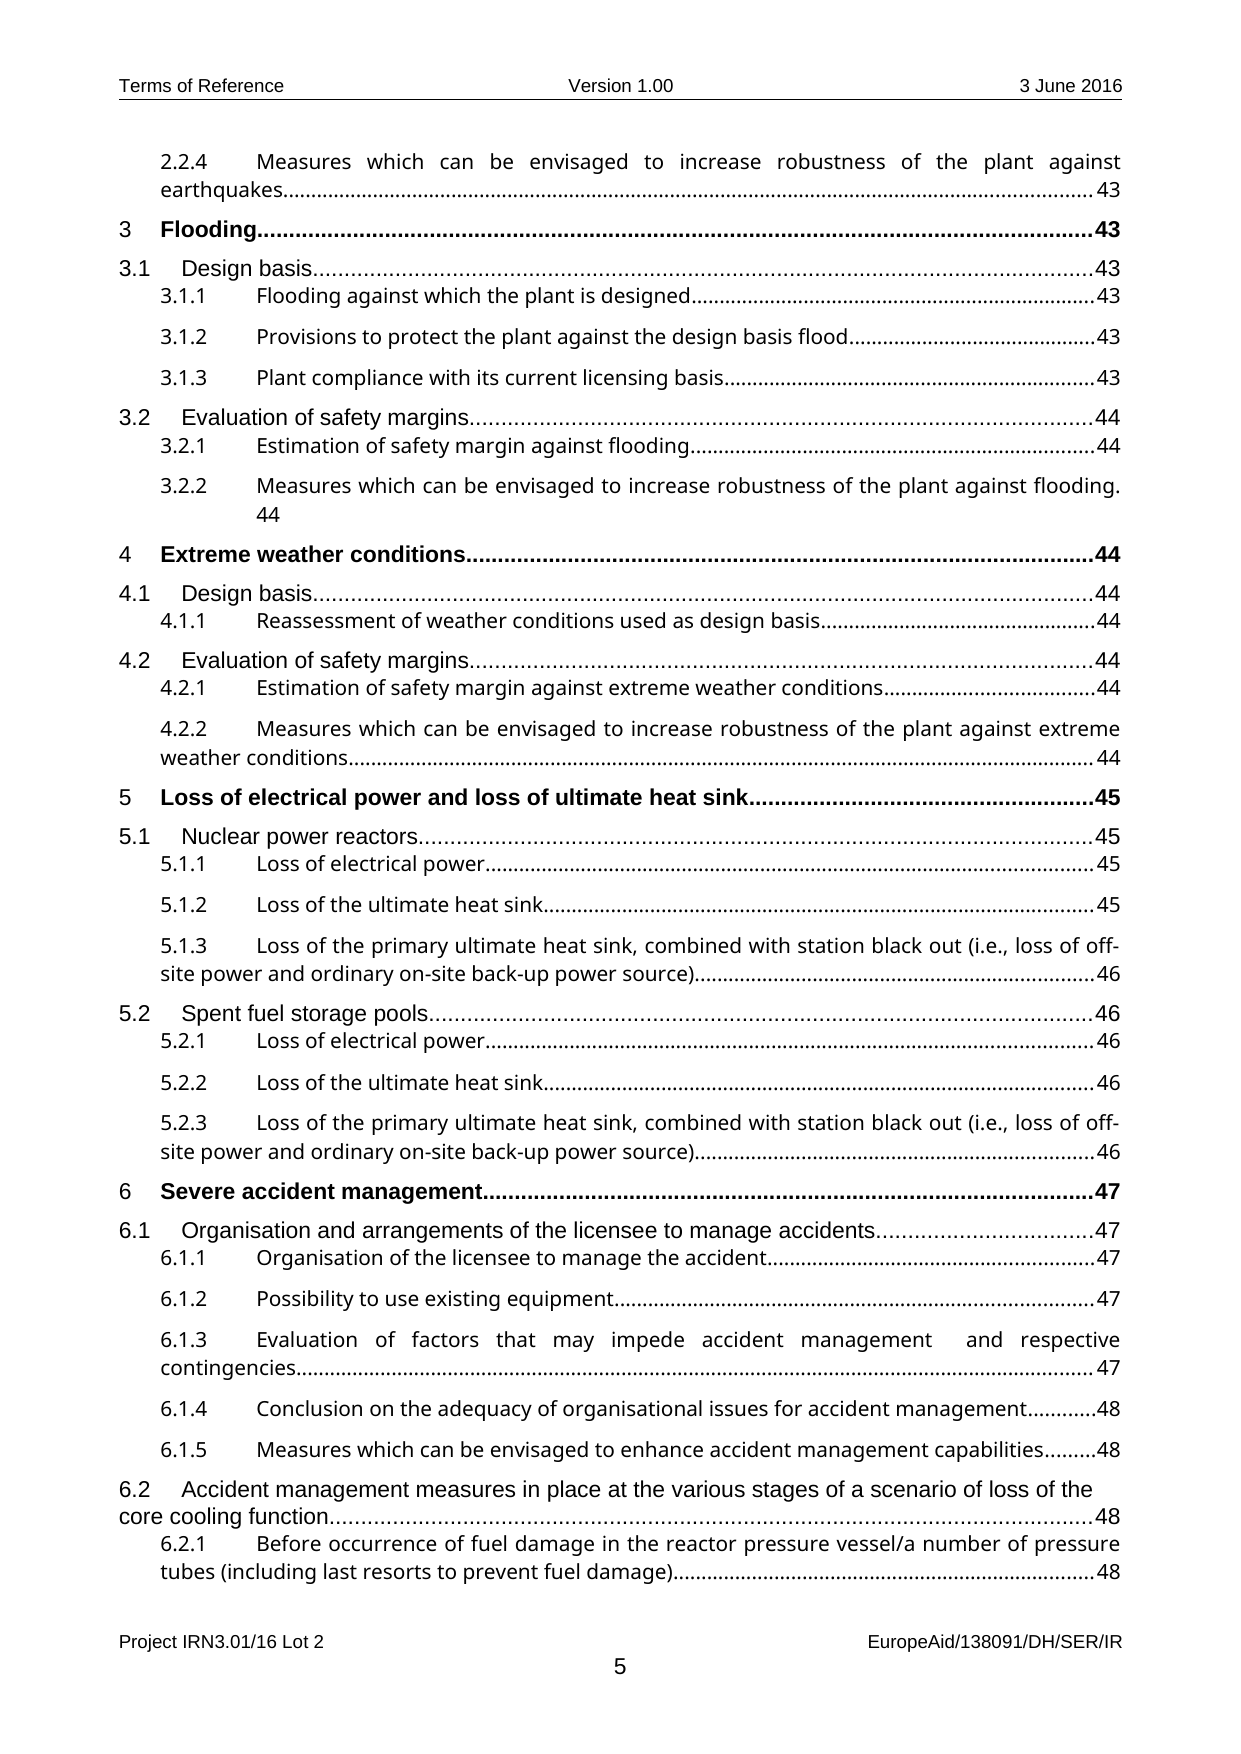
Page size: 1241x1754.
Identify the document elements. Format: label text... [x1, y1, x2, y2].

text 5.1 Nuclear power reactors 45 [118, 823, 1122, 849]
text 4.2.2 Measures which can be envisaged to increase robustness of the plant against extreme weather conditions 44 [160, 714, 1122, 771]
text 6.1.3 Evaluation of factors that may impede accident management and respective contingencies 47 [160, 1325, 1122, 1382]
text 6.1.1 Organisation of the licensee to manage the accident 47 [160, 1243, 1122, 1272]
text 4.2.1 Estimation of safety margin against extreme weather conditions 44 [160, 673, 1122, 702]
text 5.2 Spent fuel storage pools 46 [118, 1000, 1122, 1027]
text 6.1.2 Possibility to use existing equipment 47 [160, 1284, 1122, 1312]
text 6.1.5 Measures which can be envisaged to enhance accident management capabilities 48 [160, 1435, 1122, 1464]
text 3.2.1 Estimation of safety margin against flooding 44 [160, 431, 1122, 459]
text 4.2 Evaluation of safety margins 44 [118, 647, 1122, 673]
text 5.1.2 Loss of the ultimate heat sink 45 [160, 890, 1122, 918]
text 4.1 Design basis 44 [118, 580, 1122, 606]
text 6.1 Organisation and arrangements of the licensee to manage accidents 47 [118, 1217, 1122, 1243]
text 5.2.1 Loss of electrical power 46 [160, 1027, 1122, 1055]
text 5.2.2 Loss of the ultimate heat sink 46 [160, 1068, 1122, 1096]
text 3.1.1 Flooding against which the plant is designed 43 [160, 282, 1122, 310]
text 4 Extreme weather conditions 44 [118, 541, 1122, 567]
text 5.1.3 Loss of the primary ultimate heat sink, combined with station black out (i.e., loss of off-site power and ordinary on-site back-up power source). 46 [160, 931, 1122, 988]
text 5.1.1 Loss of electrical power 45 [160, 849, 1122, 877]
text 6.2 Accident management measures in place at the various stages of a scenario of loss of the core cooling function 48 [118, 1476, 1122, 1529]
text 3.1.3 Plant compliance with its current licensing basis 43 [160, 363, 1122, 392]
text 6.1.4 Conclusion on the adequacy of organisational issues for accident management 48 [160, 1394, 1122, 1423]
text 5.2.3 Loss of the primary ultimate heat sink, combined with station black out (i.e., loss of off-site power and ordinary on-site back-up power source). 46 [160, 1108, 1122, 1165]
text 3 Flooding 43 [118, 216, 1122, 243]
text 6.2.1 Before occurrence of fuel damage in the reactor pressure vessel/a number of pressure tubes (including last resorts to prevent fuel damage) 48 [160, 1529, 1122, 1586]
text 3.2 Evaluation of safety margins 44 [118, 404, 1122, 431]
text 3.1.2 Provisions to protect the plant against the design basis flood 43 [160, 322, 1122, 351]
text 6 Severe accident management 47 [118, 1178, 1122, 1204]
text 5 Loss of electrical power and loss of ultimate heat sink 45 [118, 784, 1122, 810]
text 4.1.1 Reassessment of weather conditions used as design basis 44 [160, 606, 1122, 635]
text 3.1 Design basis 43 [118, 255, 1122, 282]
text 2.2.4 Measures which can be envisaged to increase robustness of the plant against earthquakes 43 [160, 147, 1122, 204]
text 3.2.2 Measures which can be envisaged to increase robustness of the plant against flooding. 44 [160, 472, 1122, 528]
